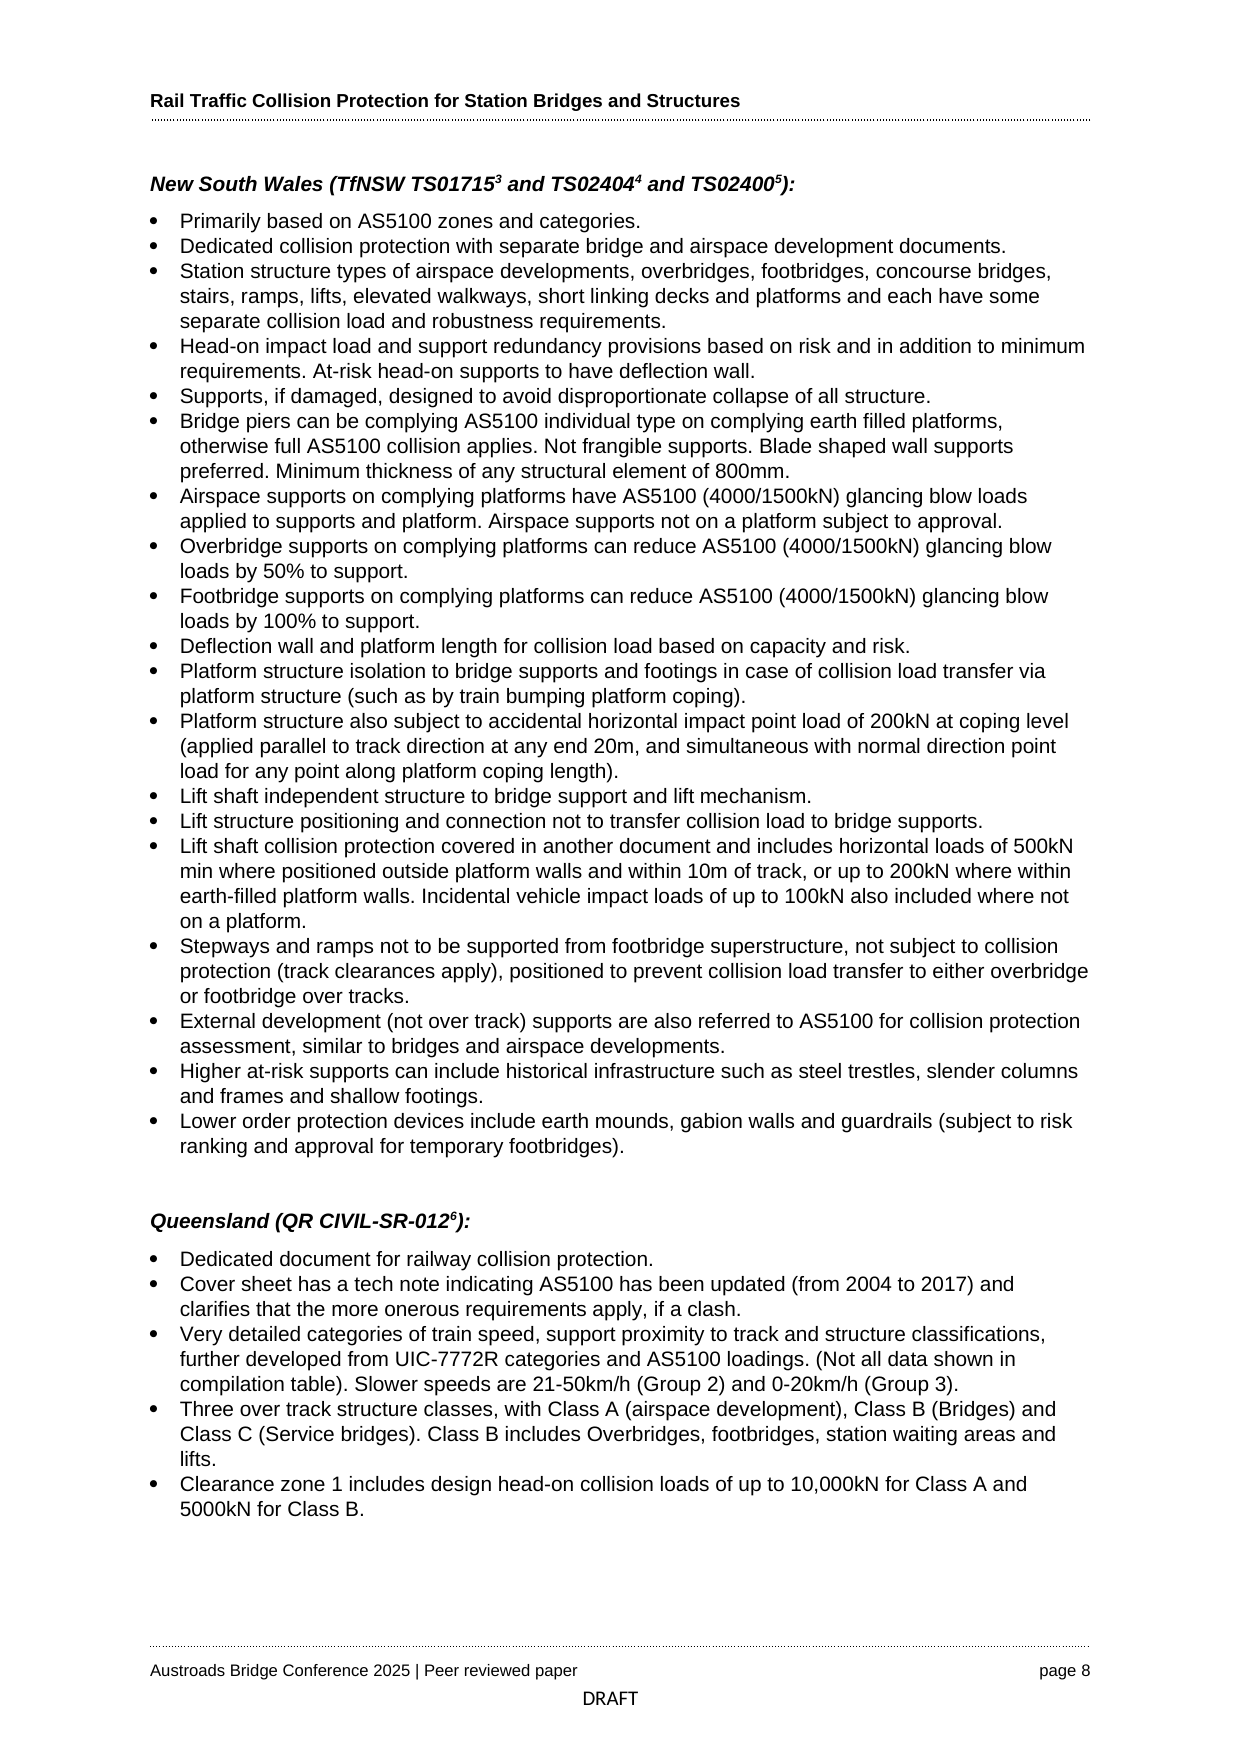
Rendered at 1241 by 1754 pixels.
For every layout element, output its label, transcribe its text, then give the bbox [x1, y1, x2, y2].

list Platform structure also subject to accidental horizontal impact point load of 200kN at coping level (applied parallel to track direction at any end 20m, and simultaneous with normal direction point load for any point along platform coping length). [150, 708, 1090, 783]
list Head-on impact load and support redundancy provisions based on risk and in addition to minimum requirements. At-risk head-on supports to have deflection wall. [150, 333, 1090, 383]
list Very detailed categories of train speed, support proximity to track and structure classifications, further developed from UIC-7772R categories and AS5100 loadings. (Not all data shown in compilation table). Slower speeds are 21-50km/h (Group 2) and 0-20km/h (Group 3). [150, 1321, 1090, 1396]
list Supports, if damaged, designed to avoid disproportionate collapse of all structure. [150, 383, 1090, 408]
list Lift shaft independent structure to bridge support and lift mechanism. [150, 783, 1090, 808]
list Primarily based on AS5100 zones and categories. [150, 208, 1090, 233]
text Queensland (QR CIVIL-SR-0126): [150, 1208, 1090, 1233]
list Higher at-risk supports can include historical infrastructure such as steel trestles, slender columns and frames and shallow footings. [150, 1058, 1090, 1108]
list Cover sheet has a tech note indicating AS5100 has been updated (from 2004 to 2017) and clarifies that the more onerous requirements apply, if a clash. [150, 1271, 1090, 1321]
list Lift shaft collision protection covered in another document and includes horizontal loads of 500kN min where positioned outside platform walls and within 10m of track, or up to 200kN where within earth-filled platform walls. Incidental vehicle impact loads of up to 100kN also included where not on a platform. [150, 833, 1090, 933]
list Station structure types of airspace developments, overbridges, footbridges, concourse bridges, stairs, ramps, lifts, elevated walkways, short linking decks and platforms and each have some separate collision load and robustness requirements. [150, 258, 1090, 333]
list Bridge piers can be complying AS5100 individual type on complying earth filled platforms, otherwise full AS5100 collision applies. Not frangible supports. Blade shaped wall supports preferred. Minimum thickness of any structural element of 800mm. [150, 408, 1090, 483]
list Lower order protection devices include earth mounds, gabion walls and guardrails (subject to risk ranking and approval for temporary footbridges). [150, 1108, 1090, 1158]
list Dedicated document for railway collision protection. [150, 1246, 1090, 1271]
list Lift structure positioning and connection not to transfer collision load to bridge supports. [150, 808, 1090, 833]
list Dedicated collision protection with separate bridge and airspace development documents. [150, 233, 1090, 258]
list Clearance zone 1 includes design head-on collision loads of up to 10,000kN for Class A and 5000kN for Class B. [150, 1471, 1090, 1521]
list Three over track structure classes, with Class A (airspace development), Class B (Bridges) and Class C (Service bridges). Class B includes Overbridges, footbridges, station waiting areas and lifts. [150, 1396, 1090, 1471]
text New South Wales (TfNSW TS017153 and TS024044 and TS024005): [150, 171, 1090, 196]
list Stepways and ramps not to be supported from footbridge superstructure, not subject to collision protection (track clearances apply), positioned to prevent collision load transfer to either overbridge or footbridge over tracks. [150, 933, 1090, 1008]
list Airspace supports on complying platforms have AS5100 (4000/1500kN) glancing blow loads applied to supports and platform. Airspace supports not on a platform subject to approval. [150, 483, 1090, 533]
list Platform structure isolation to bridge supports and footings in case of collision load transfer via platform structure (such as by train bumping platform coping). [150, 658, 1090, 708]
list Overbridge supports on complying platforms can reduce AS5100 (4000/1500kN) glancing blow loads by 50% to support. [150, 533, 1090, 583]
list External development (not over track) supports are also referred to AS5100 for collision protection assessment, similar to bridges and airspace developments. [150, 1008, 1090, 1058]
list Footbridge supports on complying platforms can reduce AS5100 (4000/1500kN) glancing blow loads by 100% to support. [150, 583, 1090, 633]
list Deflection wall and platform length for collision load based on capacity and risk. [150, 633, 1090, 658]
